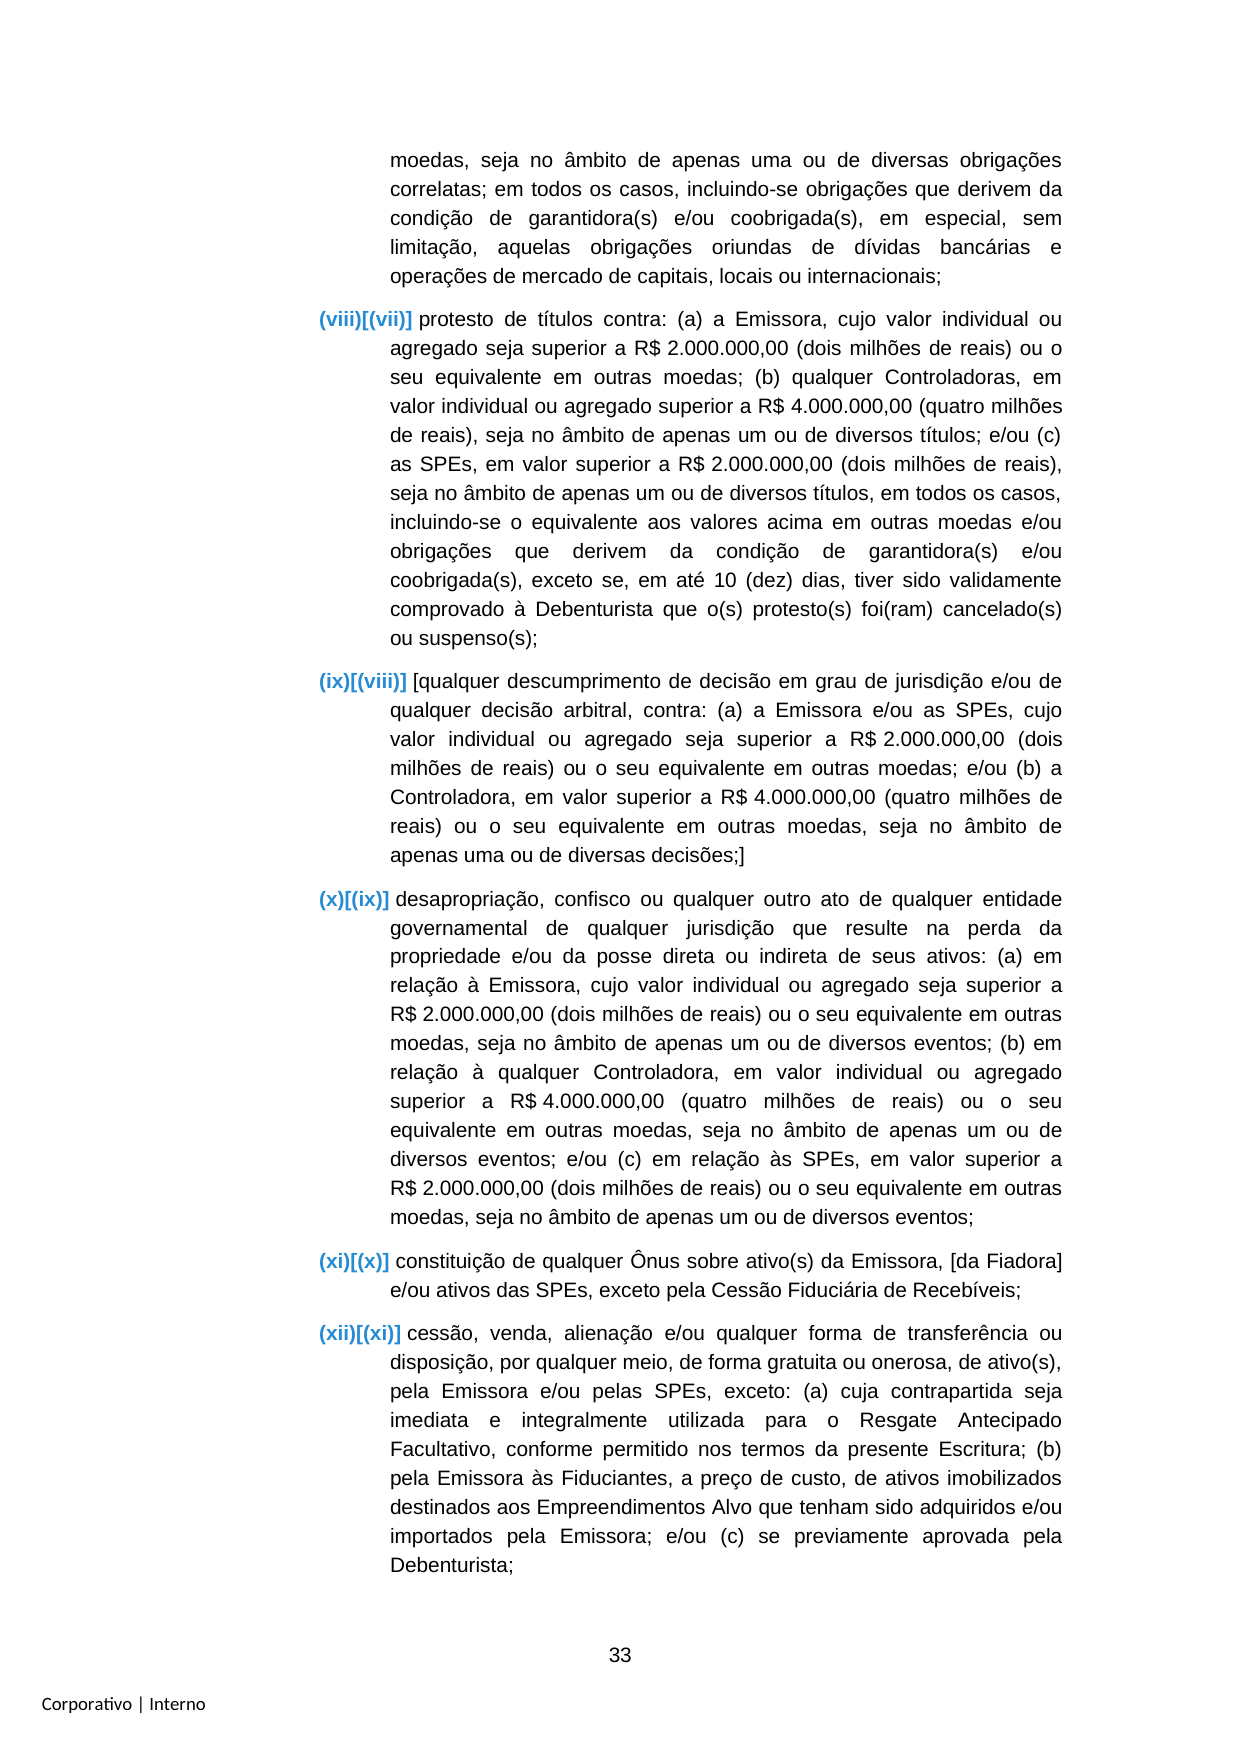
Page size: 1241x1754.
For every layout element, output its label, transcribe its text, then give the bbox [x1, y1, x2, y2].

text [319, 148, 1063, 287]
text constituição de qualquer Ônus sobre ativo(s) da Emissora, [da Fiadora] e/ou ativos das SPEs, exceto pela Cessão Fiduciária de Recebíveis; [319, 1248, 1063, 1301]
text [qualquer descumprimento de decisão em grau de jurisdição e/ou de qualquer decisão arbitral, contra: (a) a Emissora e/ou as SPEs, cujo valor individual ou agregado seja superior a R$ 2.000.000,00 (dois milhões de reais) ou o seu equivalente em outras moedas; e/ou (b) a Controladora, em valor superior a R$ 4.000.000,00 (quatro milhões de reais) ou o seu equivalente em outras moedas, seja no âmbito de apenas uma ou de diversas decisões;] [319, 669, 1063, 867]
text cessão, venda, alienação e/ou qualquer forma de transferência ou disposição, por qualquer meio, de forma gratuita ou onerosa, de ativo(s), pela Emissora e/ou pelas SPEs, exceto: (a) cuja contrapartida seja imediata e integralmente utilizada para o Resgate Antecipado Facultativo, conforme permitido nos termos da presente Escritura; (b) pela Emissora às Fiduciantes, a preço de custo, de ativos imobilizados destinados aos Empreendimentos Alvo que tenham sido adquiridos e/ou importados pela Emissora; e/ou (c) se previamente aprovada pela Debenturista; [319, 1321, 1063, 1577]
text protesto de títulos contra: (a) a Emissora, cujo valor individual ou agregado seja superior a R$ 2.000.000,00 (dois milhões de reais) ou o seu equivalente em outras moedas; (b) qualquer Controladoras, em valor individual ou agregado superior a R$ 4.000.000,00 (quatro milhões de reais), seja no âmbito de apenas um ou de diversos títulos; e/ou (c) as SPEs, em valor superior a R$ 2.000.000,00 (dois milhões de reais), seja no âmbito de apenas um ou de diversos títulos, em todos os casos, incluindo-se o equivalente aos valores acima em outras moedas e/ou obrigações que derivem da condição de garantidora(s) e/ou coobrigada(s), exceto se, em até 10 (dez) dias, tiver sido validamente comprovado à Debenturista que o(s) protesto(s) foi(ram) cancelado(s) ou suspenso(s); [319, 307, 1063, 649]
text desapropriação, confisco ou qualquer outro ato de qualquer entidade governamental de qualquer jurisdição que resulte na perda da propriedade e/ou da posse direta ou indireta de seus ativos: (a) em relação à Emissora, cujo valor individual ou agregado seja superior a R$ 2.000.000,00 (dois milhões de reais) ou o seu equivalente em outras moedas, seja no âmbito de apenas um ou de diversos eventos; (b) em relação à qualquer Controladora, em valor individual ou agregado superior a R$ 4.000.000,00 (quatro milhões de reais) ou o seu equivalente em outras moedas, seja no âmbito de apenas um ou de diversos eventos; e/ou (c) em relação às SPEs, em valor superior a R$ 2.000.000,00 (dois milhões de reais) ou o seu equivalente em outras moedas, seja no âmbito de apenas um ou de diversos eventos; [319, 886, 1063, 1229]
